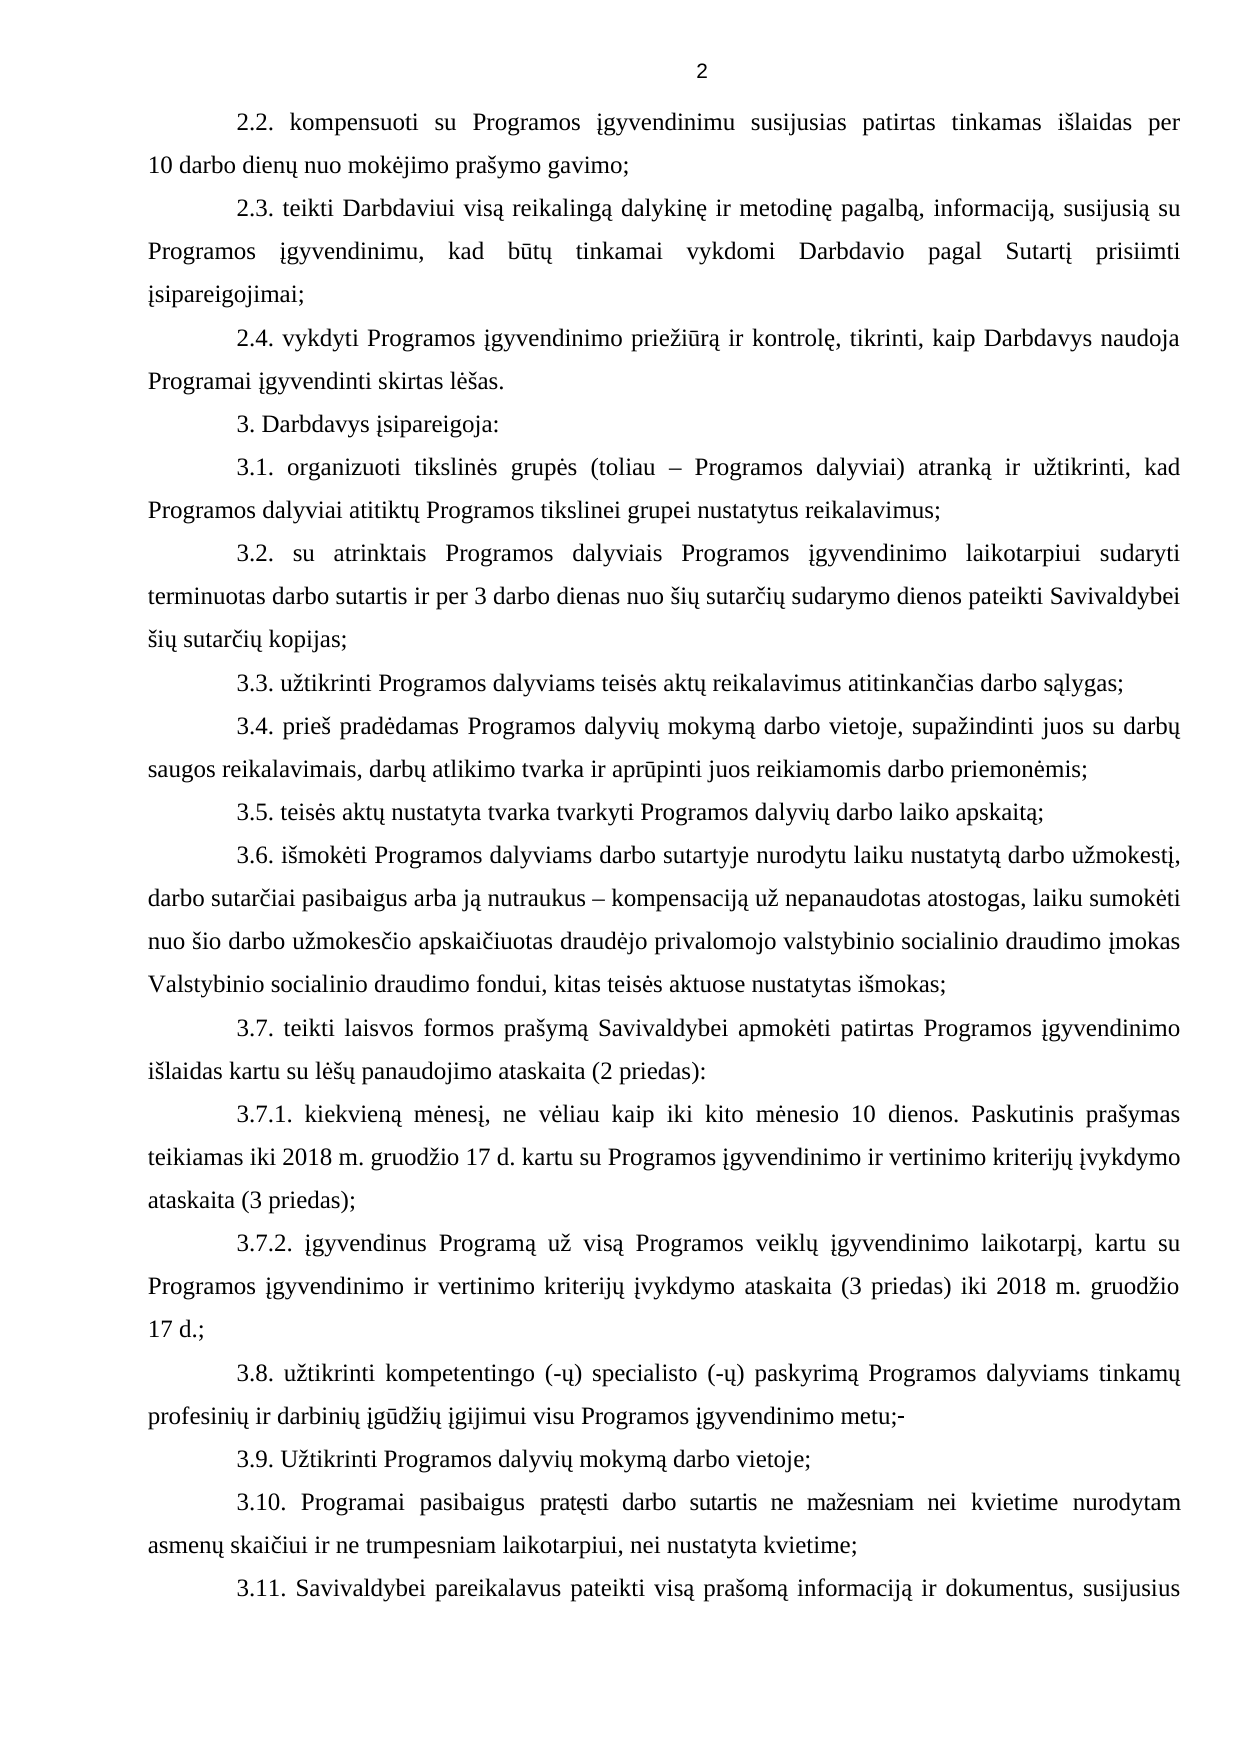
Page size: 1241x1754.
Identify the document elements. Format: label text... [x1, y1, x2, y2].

text 3.7. teikti laisvos formos prašymą Savivaldybei apmokėti patirtas Programos įgyvendinimo išlaidas kartu su lėšų panaudojimo ataskaita (2 priedas): [148, 1013, 1181, 1084]
list 2.4. vykdyti Programos įgyvendinimo priežiūrą ir kontrolę, tikrinti, kaip Darbdavys naudoja Programai įgyvendinti skirtas lėšas. [148, 323, 1181, 394]
text 3.6. išmokėti Programos dalyviams darbo sutartyje nurodytu laiku nustatytą darbo užmokestį, darbo sutarčiai pasibaigus arba ją nutraukus – kompensaciją už nepanaudotas atostogas, laiku sumokėti nuo šio darbo užmokesčio apskaičiuotas draudėjo privalomojo valstybinio socialinio draudimo įmokas Valstybinio socialinio draudimo fondui, kitas teisės aktuose nustatytas išmokas; [148, 840, 1181, 998]
text 3.10. Programai pasibaigus pratęsti darbo sutartis ne mažesniam nei kvietime nurodytam asmenų skaičiui ir ne trumpesniam laikotarpiui, nei nustatyta kvietime; [148, 1487, 1181, 1559]
text 3.7.2. įgyvendinus Programą už visą Programos veiklų įgyvendinimo laikotarpį, kartu su Programos įgyvendinimo ir vertinimo kriterijų įvykdymo ataskaita (3 priedas) iki 2018 m. gruodžio 17 d.; [148, 1228, 1181, 1343]
text 3.3. užtikrinti Programos dalyviams teisės aktų reikalavimus atitinkančias darbo sąlygas; [148, 668, 1181, 696]
list 2.2. kompensuoti su Programos įgyvendinimu susijusias patirtas tinkamas išlaidas per 10 darbo dienų nuo mokėjimo prašymo gavimo; [148, 107, 1181, 179]
text 3.9. Užtikrinti Programos dalyvių mokymą darbo vietoje; [148, 1444, 1181, 1473]
list 3.1. organizuoti tikslinės grupės (toliau – Programos dalyviai) atranką ir užtikrinti, kad Programos dalyviai atitiktų Programos tikslinei grupei nustatytus reikalavimus; [148, 452, 1181, 524]
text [148, 1573, 1181, 1602]
text 3.2. su atrinktais Programos dalyviais Programos įgyvendinimo laikotarpiui sudaryti terminuotas darbo sutartis ir per 3 darbo dienas nuo šių sutarčių sudarymo dienos pateikti Savivaldybei šių sutarčių kopijas; [148, 538, 1181, 653]
text 3.8. užtikrinti kompetentingo (-ų) specialisto (-ų) paskyrimą Programos dalyviams tinkamų profesinių ir darbinių įgūdžių įgijimui visu Programos įgyvendinimo metu; [148, 1358, 1181, 1429]
list 2.3. teikti Darbdaviui visą reikalingą dalykinę ir metodinę pagalbą, informaciją, susijusią su Programos įgyvendinimu, kad būtų tinkamai vykdomi Darbdavio pagal Sutartį prisiimti įsipareigojimai; [148, 193, 1181, 308]
list 3. Darbdavys įsipareigoja: [148, 409, 1181, 438]
text 3.5. teisės aktų nustatyta tvarka tvarkyti Programos dalyvių darbo laiko apskaitą; [148, 797, 1181, 826]
text 3.7.1. kiekvieną mėnesį, ne vėliau kaip iki kito mėnesio 10 dienos. Paskutinis prašymas teikiamas iki 2018 m. gruodžio 17 d. kartu su Programos įgyvendinimo ir vertinimo kriterijų įvykdymo ataskaita (3 priedas); [148, 1099, 1181, 1214]
text 3.4. prieš pradėdamas Programos dalyvių mokymą darbo vietoje, supažindinti juos su darbų saugos reikalavimais, darbų atlikimo tvarka ir aprūpinti juos reikiamomis darbo priemonėmis; [148, 711, 1181, 783]
